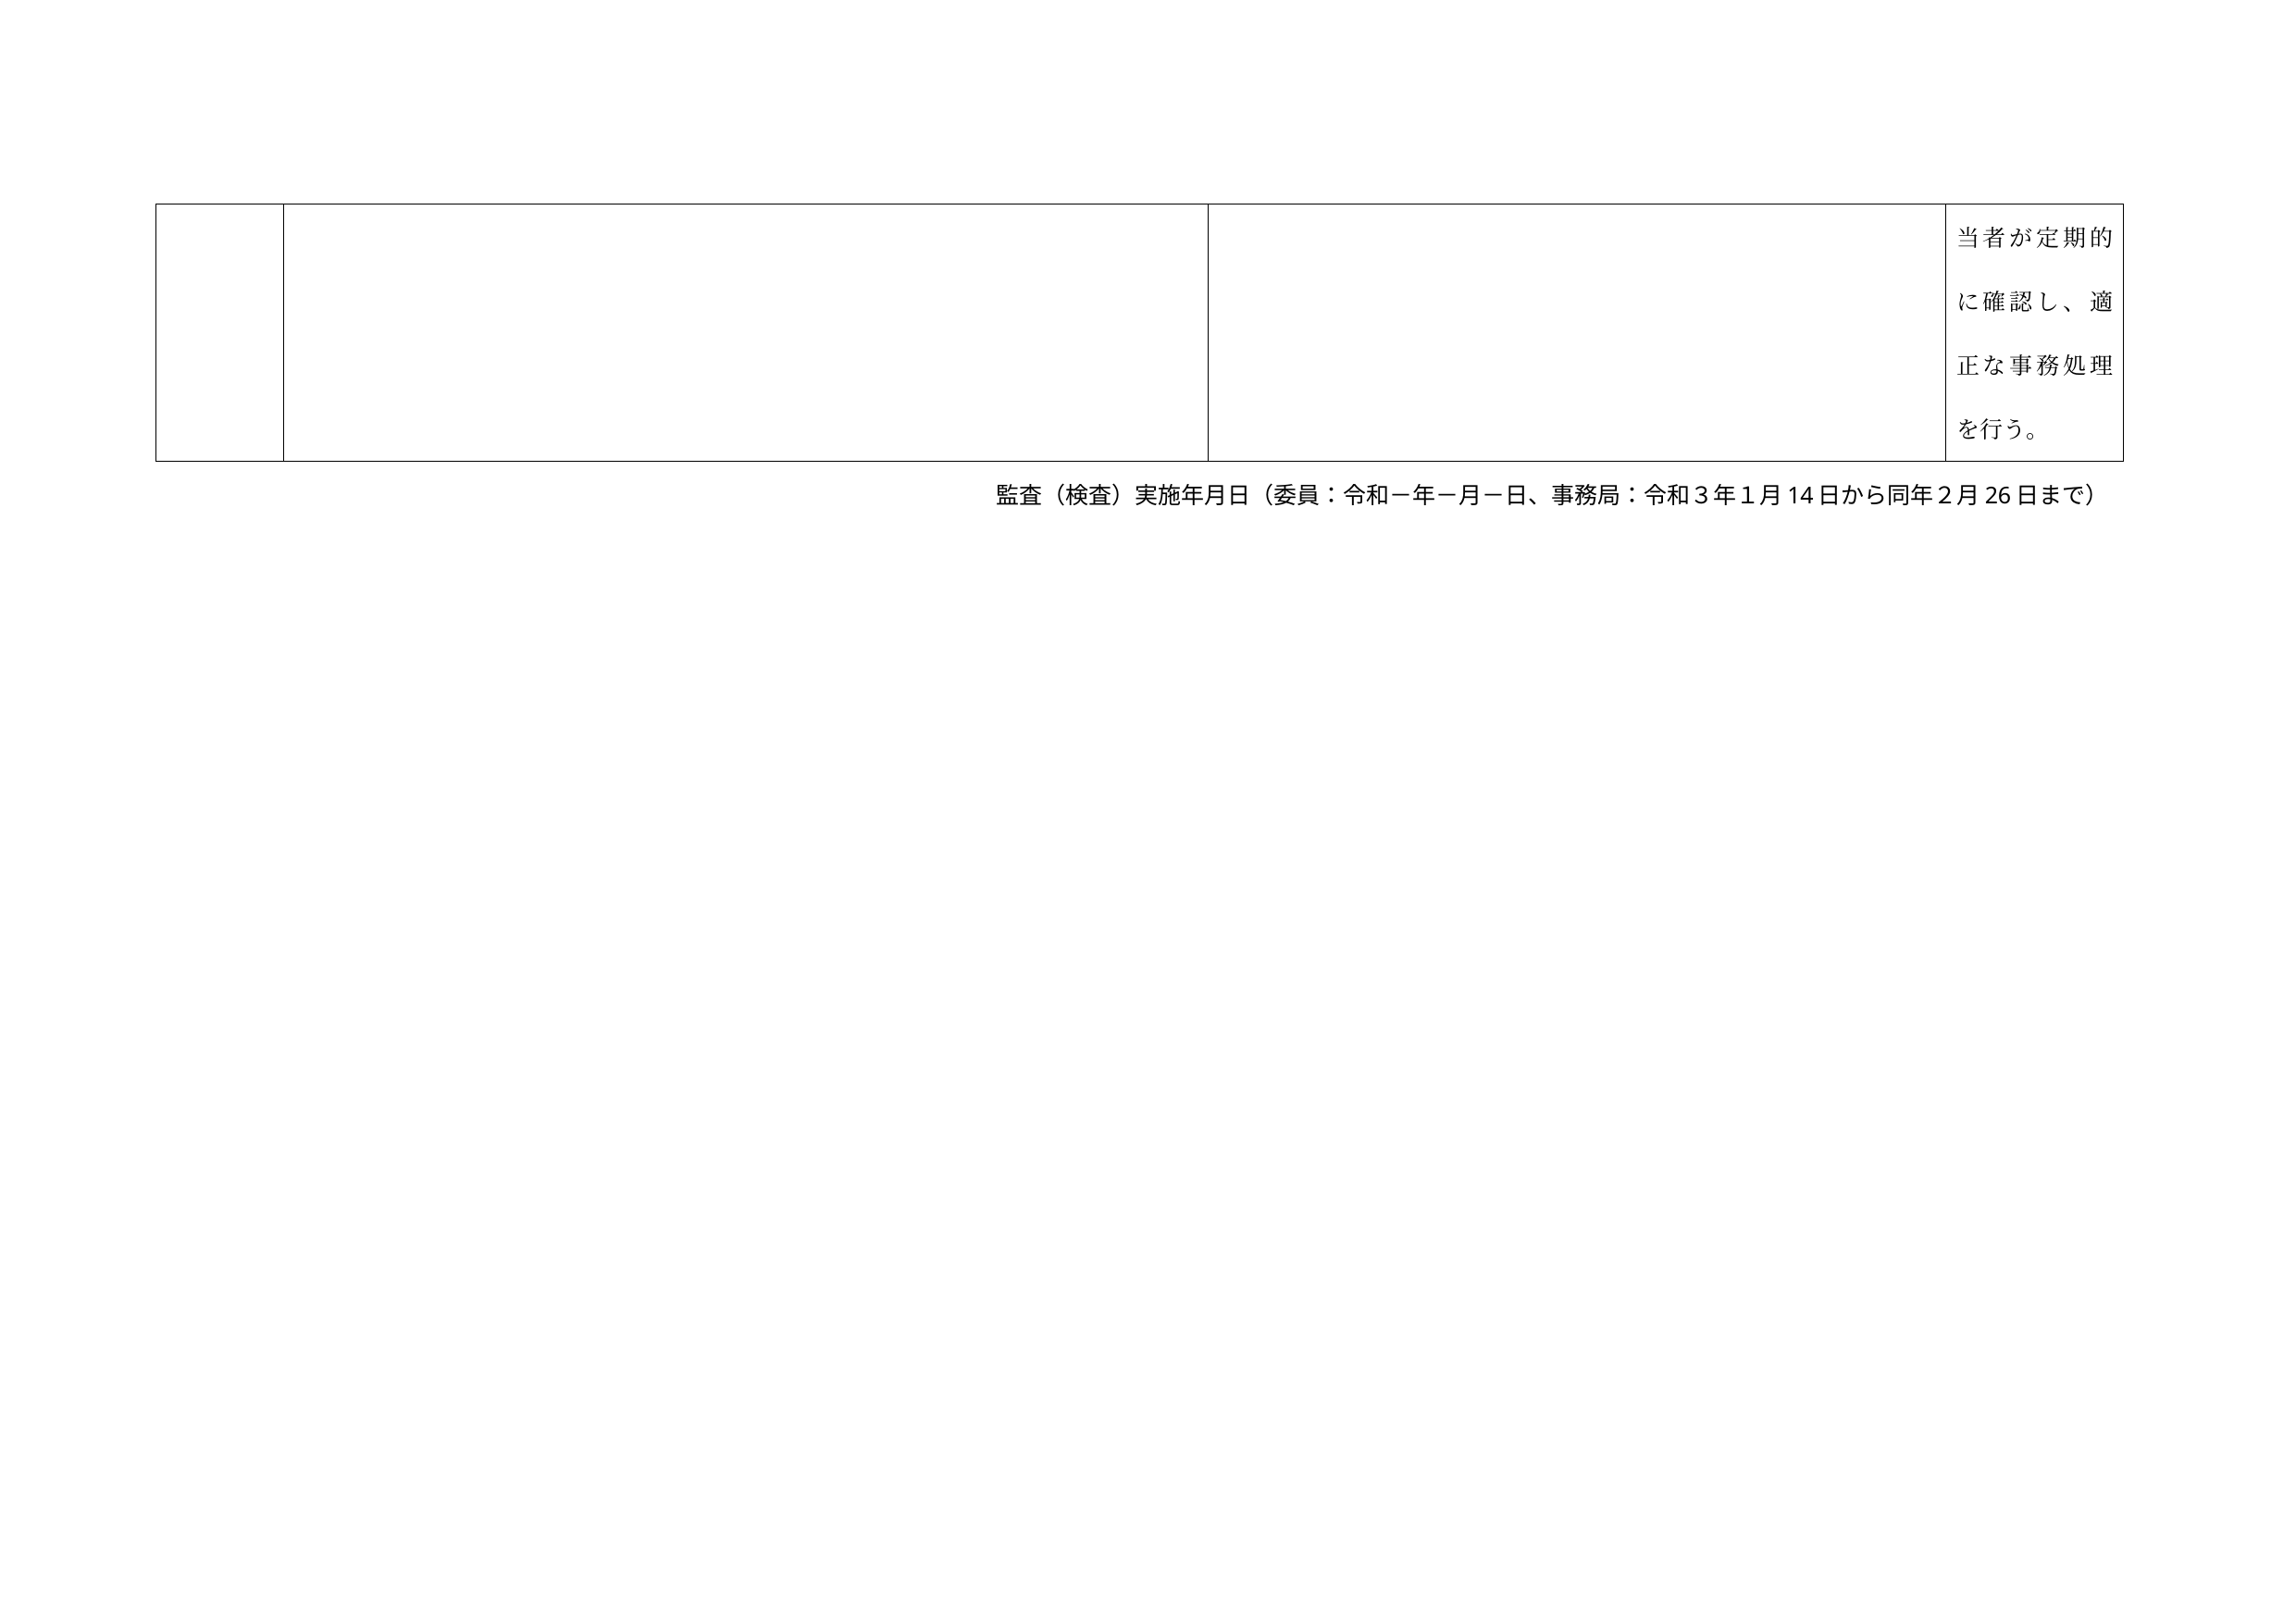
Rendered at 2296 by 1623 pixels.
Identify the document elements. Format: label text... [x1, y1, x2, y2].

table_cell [1946, 204, 2123, 461]
table_cell 藤井寺工科高等学校 [156, 204, 283, 461]
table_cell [284, 204, 1208, 461]
text 監査（検査）実施年月日（委員：令和－年－月－日、事務局：令和３年１月14日から同年２月26日まで） [156, 462, 2108, 526]
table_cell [1209, 204, 1945, 461]
